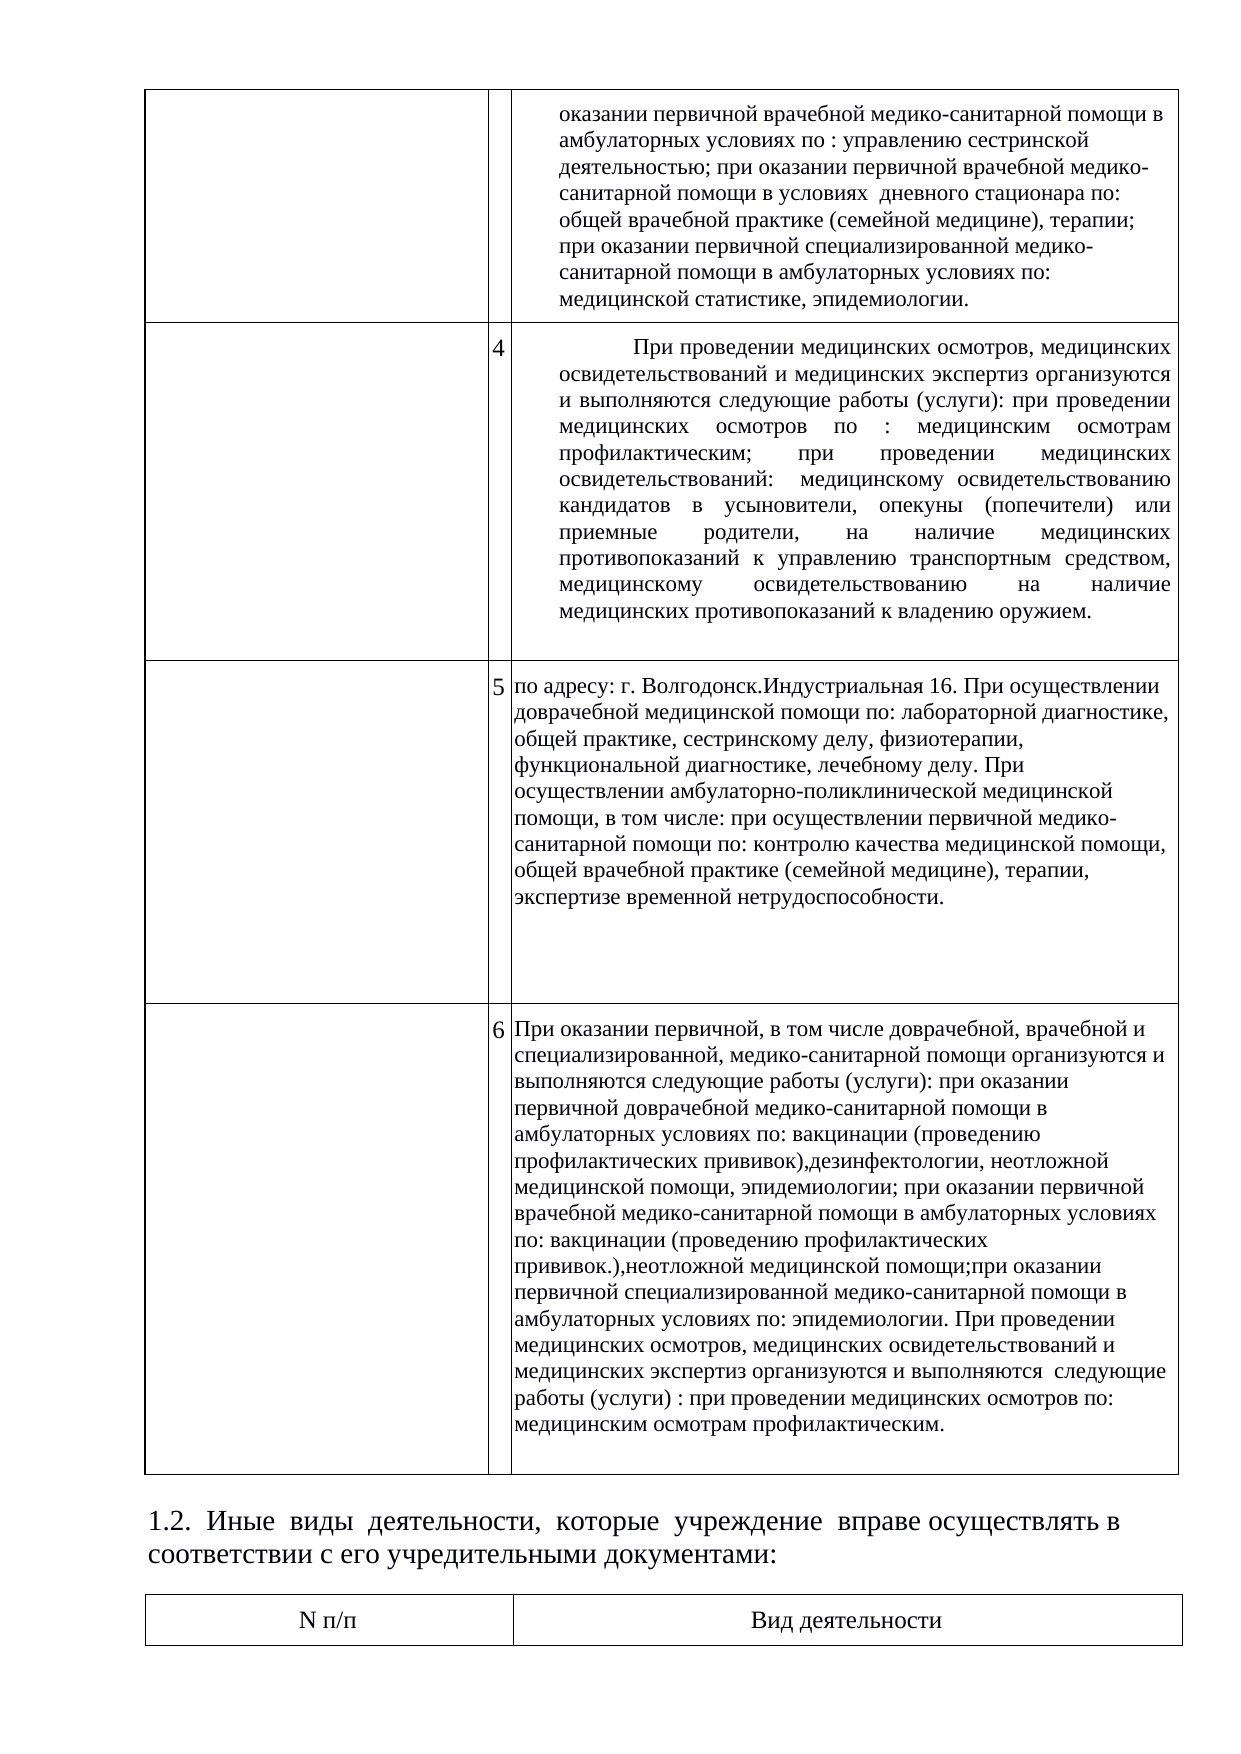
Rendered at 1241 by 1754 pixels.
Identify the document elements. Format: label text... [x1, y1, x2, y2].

table_cell 3 [489, 90, 511, 322]
table_cell [146, 323, 488, 660]
text 1.2. Иные виды деятельности, которые учреждение вправе осуществлять в [148, 1503, 1152, 1536]
table_cell [146, 1004, 488, 1473]
table_cell При оказании первичной, в том числе доврачебной, врачебной и специализированной, медико-санитарной помощи организуются и выполняются следующие работы (услуги): при оказании первичной доврачебной медико-санитарной помощи в амбулаторных условиях по: вакцинации (проведению профилактических прививок),дезинфектологии, неотложной медицинской помощи, эпидемиологии; при оказании первичной врачебной медико-санитарной помощи в амбулаторных условиях по: вакцинации (проведению профилактических прививок.),неотложной медицинской помощи;при оказании первичной специализированной медико-санитарной помощи в амбулаторных условиях по: эпидемиологии. При проведении медицинских осмотров, медицинских освидетельствований и медицинских экспертиз организуются и выполняются следующие работы (услуги) : при проведении медицинских осмотров по: медицинским осмотрам профилактическим. [512, 1004, 1178, 1473]
table_header Вид деятельности [514, 1595, 1182, 1645]
table_header N п/п [146, 1595, 513, 1645]
table_cell [146, 661, 488, 1003]
table_cell [146, 90, 488, 322]
table_cell 4 [489, 323, 511, 660]
table_cell При проведении медицинских осмотров, медицинских освидетельствований и медицинских экспертиз организуются и выполняются следующие работы (услуги): при проведении медицинских осмотров по : медицинским осмотрам профилактическим; при проведении медицинских освидетельствований: медицинскому освидетельствованию кандидатов в усыновители, опекуны (попечители) или приемные родители, на наличие медицинских противопоказаний к управлению транспортным средством, медицинскому освидетельствованию на наличие медицинских противопоказаний к владению оружием. [512, 323, 1178, 660]
table_cell 6 [489, 1004, 511, 1473]
table_cell по адресу: г. Волгодонск.Индустриальная 16. При осуществлении доврачебной медицинской помощи по: лабораторной диагностике, общей практике, сестринскому делу, физиотерапии, функциональной диагностике, лечебному делу. При осуществлении амбулаторно-поликлинической медицинской помощи, в том числе: при осуществлении первичной медико-санитарной помощи по: контролю качества медицинской помощи, общей врачебной практике (семейной медицине), терапии, экспертизе временной нетрудоспособности. [512, 661, 1178, 1003]
table_cell 5 [489, 661, 511, 1003]
text соответствии с его учредительными документами: [148, 1536, 1152, 1570]
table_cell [512, 90, 1178, 322]
